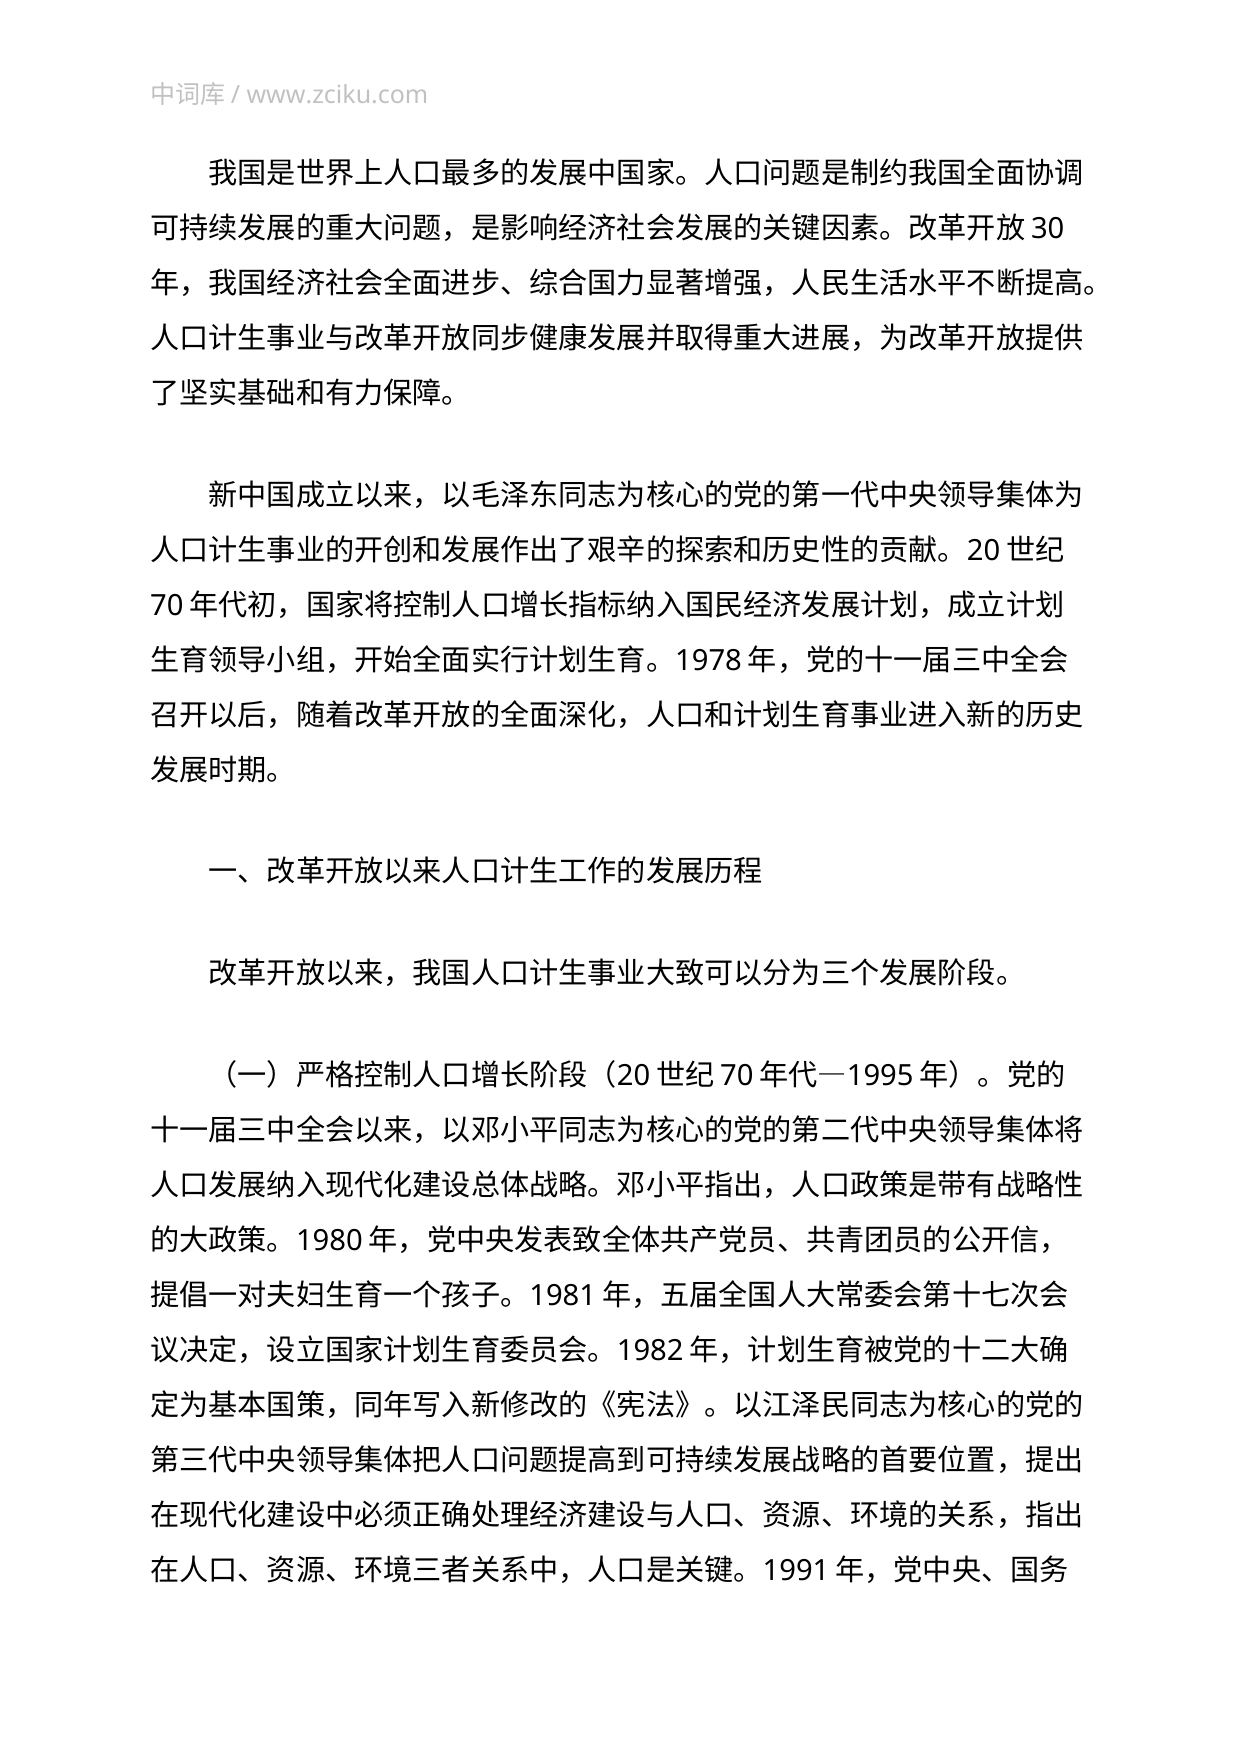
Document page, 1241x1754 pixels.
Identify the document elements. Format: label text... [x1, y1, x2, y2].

text 我国是世界上人口最多的发展中国家。人口问题是制约我国全面协调可持续发展的重大问题，是影响经济社会发展的关键因素。改革开放30年，我国经济社会全面进步、综合国力显著增强，人民生活水平不断提高。人口计生事业与改革开放同步健康发展并取得重大进展，为改革开放提供了坚实基础和有力保障。 [150, 150, 1090, 412]
text 一、改革开放以来人口计生工作的发展历程 [150, 848, 1090, 890]
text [150, 1052, 1090, 1588]
text 改革开放以来，我国人口计生事业大致可以分为三个发展阶段。 [150, 950, 1090, 992]
text 新中国成立以来，以毛泽东同志为核心的党的第一代中央领导集体为人口计生事业的开创和发展作出了艰辛的探索和历史性的贡献。20世纪70年代初，国家将控制人口增长指标纳入国民经济发展计划，成立计划生育领导小组，开始全面实行计划生育。1978年，党的十一届三中全会召开以后，随着改革开放的全面深化，人口和计划生育事业进入新的历史发展时期。 [150, 471, 1090, 788]
